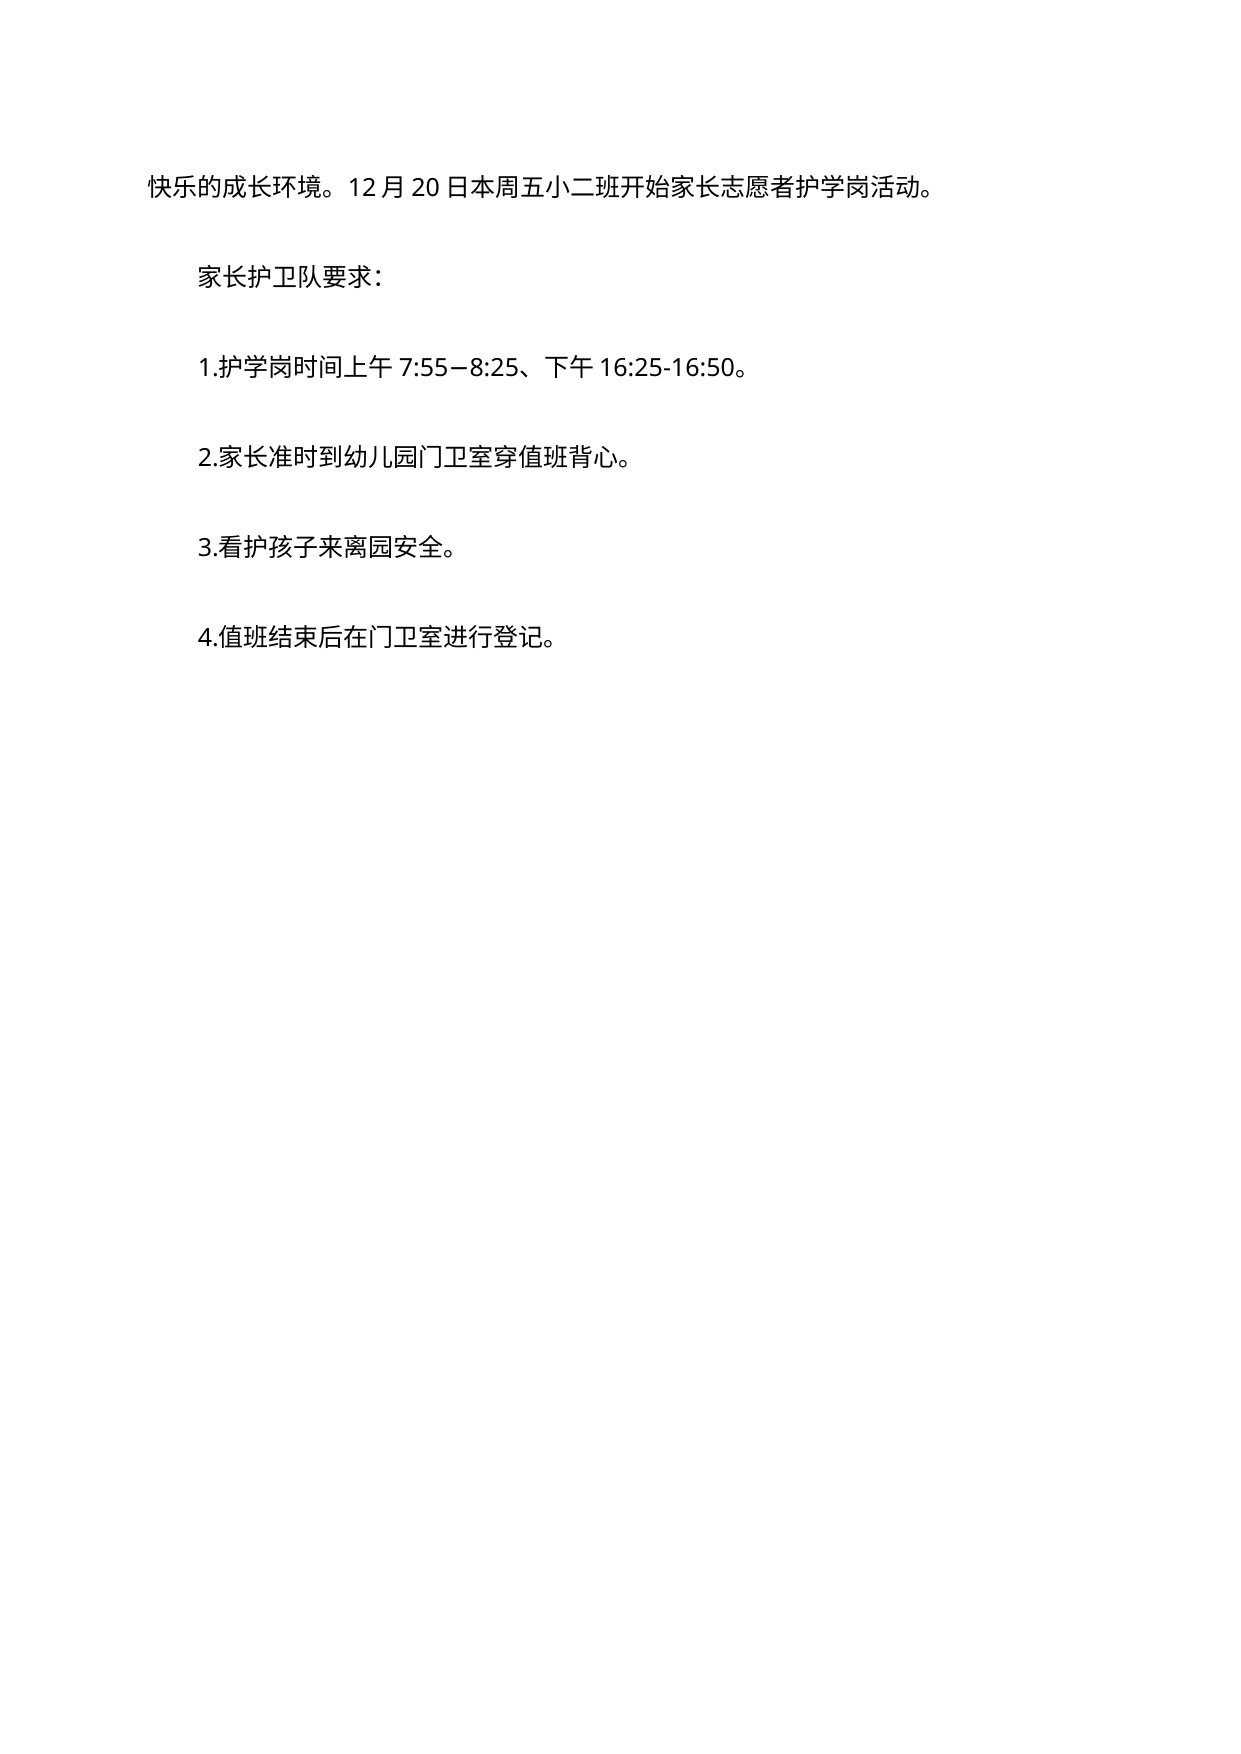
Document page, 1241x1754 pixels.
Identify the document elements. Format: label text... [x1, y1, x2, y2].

text 4.值班结束后在门卫室进行登记。 [148, 603, 1093, 668]
text 3.看护孩子来离园安全。 [148, 513, 1093, 578]
text 2.家长准时到幼儿园门卫室穿值班背心。 [148, 423, 1093, 488]
text 家长护卫队要求： [148, 243, 1093, 308]
text 1.护学岗时间上午7:55−8:25、下午16:25-16:50。 [148, 333, 1093, 398]
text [148, 153, 1093, 218]
